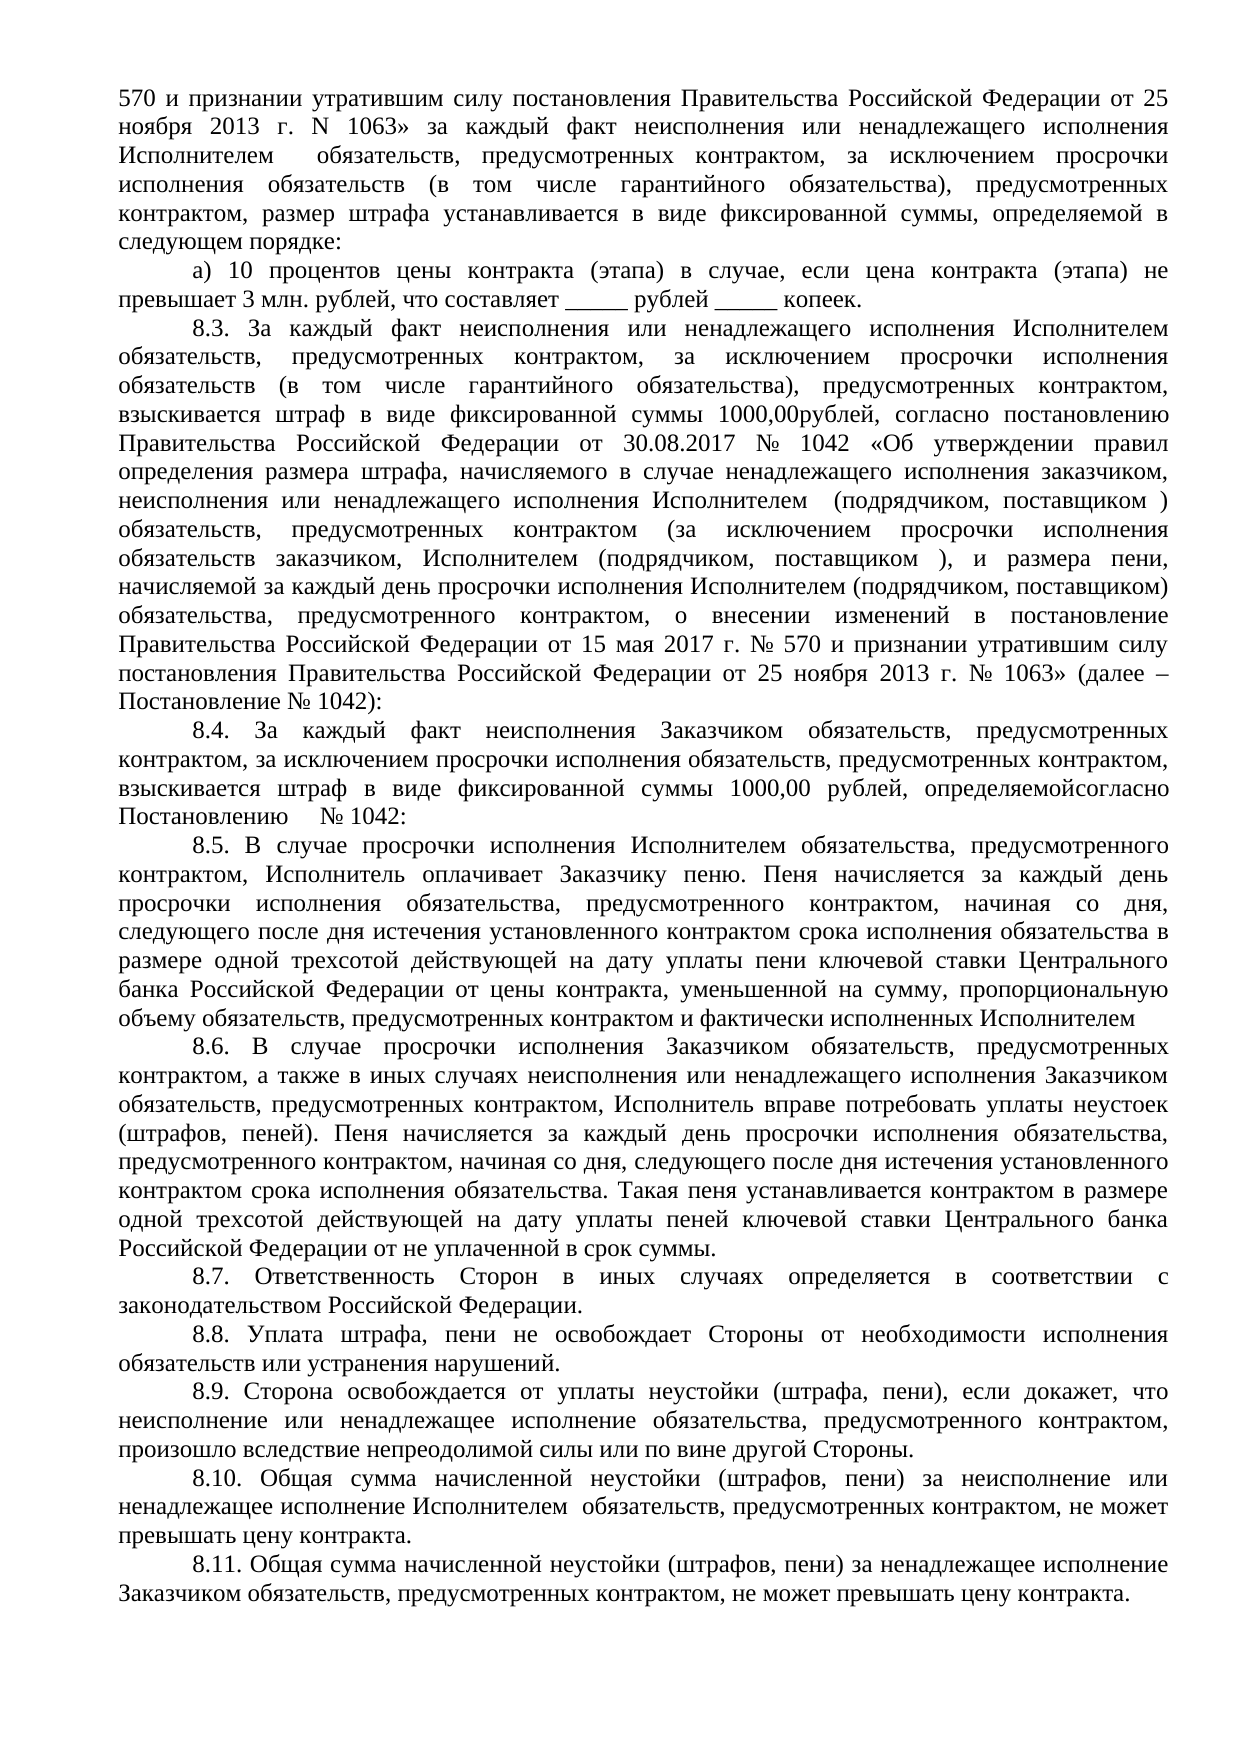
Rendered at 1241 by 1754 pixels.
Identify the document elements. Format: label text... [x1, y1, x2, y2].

text 8.7. Ответственность Сторон в иных случаях определяется в соответствии с законодательством Российской Федерации. [118, 1261, 1169, 1319]
text 8.4. За каждый факт неисполнения Заказчиком обязательств, предусмотренных контрактом, за исключением просрочки исполнения обязательств, предусмотренных контрактом, взыскивается штраф в виде фиксированной суммы 1000,00 рублей, определяемойсогласно Постановлению № 1042: [118, 715, 1169, 830]
text а) 10 процентов цены контракта (этапа) в случае, если цена контракта (этапа) не превышает 3 млн. рублей, что составляет _____ рублей _____ копеек. [118, 255, 1169, 313]
text 8.9. Сторона освобождается от уплаты неустойки (штрафа, пени), если докажет, что неисполнение или ненадлежащее исполнение обязательства, предусмотренного контрактом, произошло вследствие непреодолимой силы или по вине другой Стороны. [118, 1376, 1169, 1463]
text 8.11. Общая сумма начисленной неустойки (штрафов, пени) за ненадлежащее исполнение Заказчиком обязательств, предусмотренных контрактом, не может превышать цену контракта. [118, 1549, 1169, 1606]
text 8.5. В случае просрочки исполнения Исполнителем обязательства, предусмотренного контрактом, Исполнитель оплачивает Заказчику пеню. Пеня начисляется за каждый день просрочки исполнения обязательства, предусмотренного контрактом, начиная со дня, следующего после дня истечения установленного контрактом срока исполнения обязательства в размере одной трехсотой действующей на дату уплаты пени ключевой ставки Центрального банка Российской Федерации от цены контракта, уменьшенной на сумму, пропорциональную объему обязательств, предусмотренных контрактом и фактически исполненных Исполнителем [118, 830, 1169, 1031]
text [118, 83, 1169, 255]
text 8.3. За каждый факт неисполнения или ненадлежащего исполнения Исполнителем обязательств, предусмотренных контрактом, за исключением просрочки исполнения обязательств (в том числе гарантийного обязательства), предусмотренных контрактом, взыскивается штраф в виде фиксированной суммы 1000,00рублей, согласно постановлению Правительства Российской Федерации от 30.08.2017 № 1042 «Об утверждении правил определения размера штрафа, начисляемого в случае ненадлежащего исполнения заказчиком, неисполнения или ненадлежащего исполнения Исполнителем (подрядчиком, поставщиком ) обязательств, предусмотренных контрактом (за исключением просрочки исполнения обязательств заказчиком, Исполнителем (подрядчиком, поставщиком ), и размера пени, начисляемой за каждый день просрочки исполнения Исполнителем (подрядчиком, поставщиком) обязательства, предусмотренного контрактом, о внесении изменений в постановление Правительства Российской Федерации от 15 мая 2017 г. № 570 и признании утратившим силу постановления Правительства Российской Федерации от 25 ноября 2013 г. № 1063» (далее – Постановление № 1042): [118, 313, 1169, 715]
text 8.6. В случае просрочки исполнения Заказчиком обязательств, предусмотренных контрактом, а также в иных случаях неисполнения или ненадлежащего исполнения Заказчиком обязательств, предусмотренных контрактом, Исполнитель вправе потребовать уплаты неустоек (штрафов, пеней). Пеня начисляется за каждый день просрочки исполнения обязательства, предусмотренного контрактом, начиная со дня, следующего после дня истечения установленного контрактом срока исполнения обязательства. Такая пеня устанавливается контрактом в размере одной трехсотой действующей на дату уплаты пеней ключевой ставки Центрального банка Российской Федерации от не уплаченной в срок суммы. [118, 1031, 1169, 1261]
text 8.10. Общая сумма начисленной неустойки (штрафов, пени) за неисполнение или ненадлежащее исполнение Исполнителем обязательств, предусмотренных контрактом, не может превышать цену контракта. [118, 1463, 1169, 1549]
text 8.8. Уплата штрафа, пени не освобождает Стороны от необходимости исполнения обязательств или устранения нарушений. [118, 1319, 1169, 1376]
